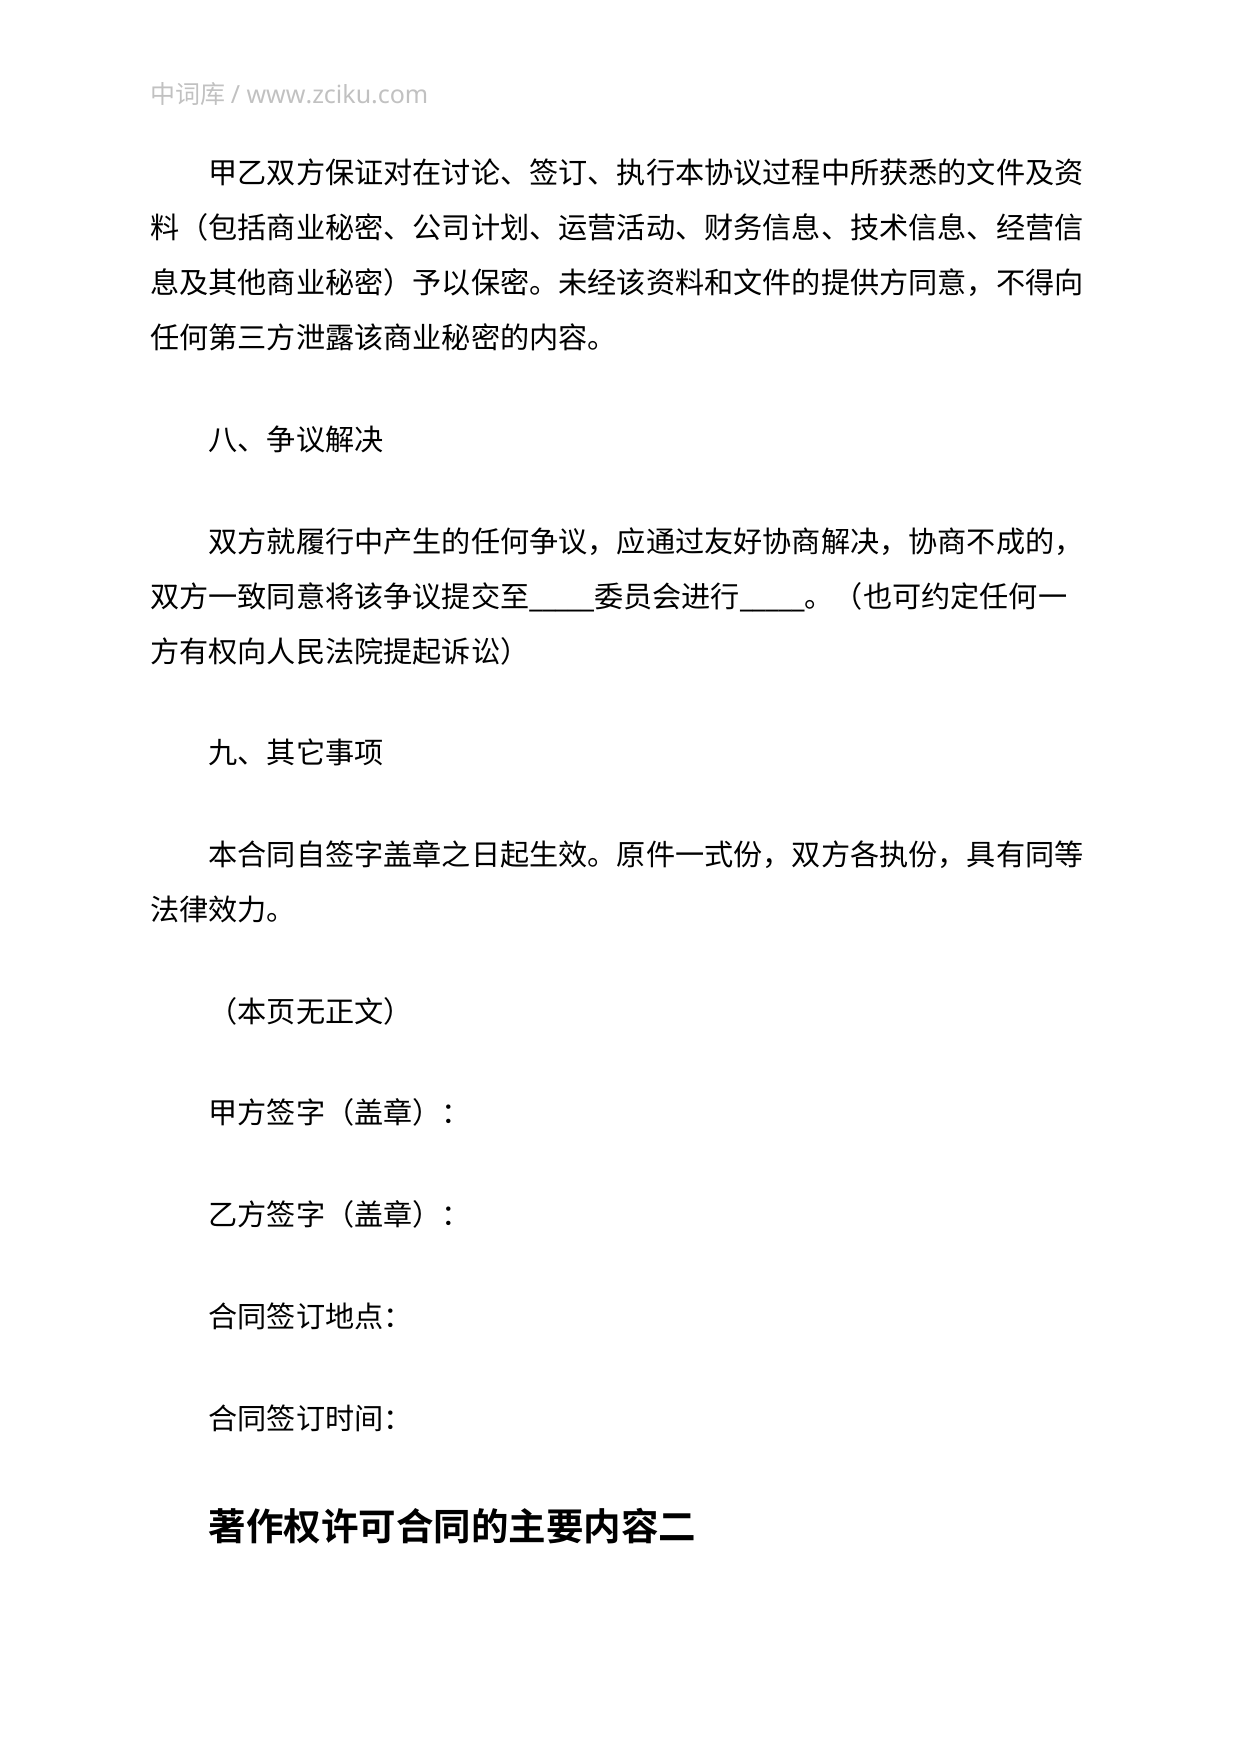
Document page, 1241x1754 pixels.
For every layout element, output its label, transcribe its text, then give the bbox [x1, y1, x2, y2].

text 合同签订地点： [150, 1294, 1090, 1336]
text 乙方签字（盖章）： [150, 1192, 1090, 1234]
text 本合同自签字盖章之日起生效。原件一式份，双方各执份，具有同等法律效力。 [150, 832, 1090, 929]
text 著作权许可合同的主要内容二 [150, 1497, 1090, 1551]
text 八、争议解决 [150, 416, 1090, 459]
text 双方就履行中产生的任何争议，应通过友好协商解决，协商不成的，双方一致同意将该争议提交至_____委员会进行_____。（也可约定任何一方有权向人民法院提起诉讼） [150, 518, 1090, 670]
text 合同签订时间： [150, 1395, 1090, 1438]
text 甲乙双方保证对在讨论、签订、执行本协议过程中所获悉的文件及资料（包括商业秘密、公司计划、运营活动、财务信息、技术信息、经营信息及其他商业秘密）予以保密。未经该资料和文件的提供方同意，不得向任何第三方泄露该商业秘密的内容。 [150, 150, 1090, 357]
text 甲方签字（盖章）： [150, 1090, 1090, 1132]
text （本页无正文） [150, 988, 1090, 1031]
text 九、其它事项 [150, 730, 1090, 772]
